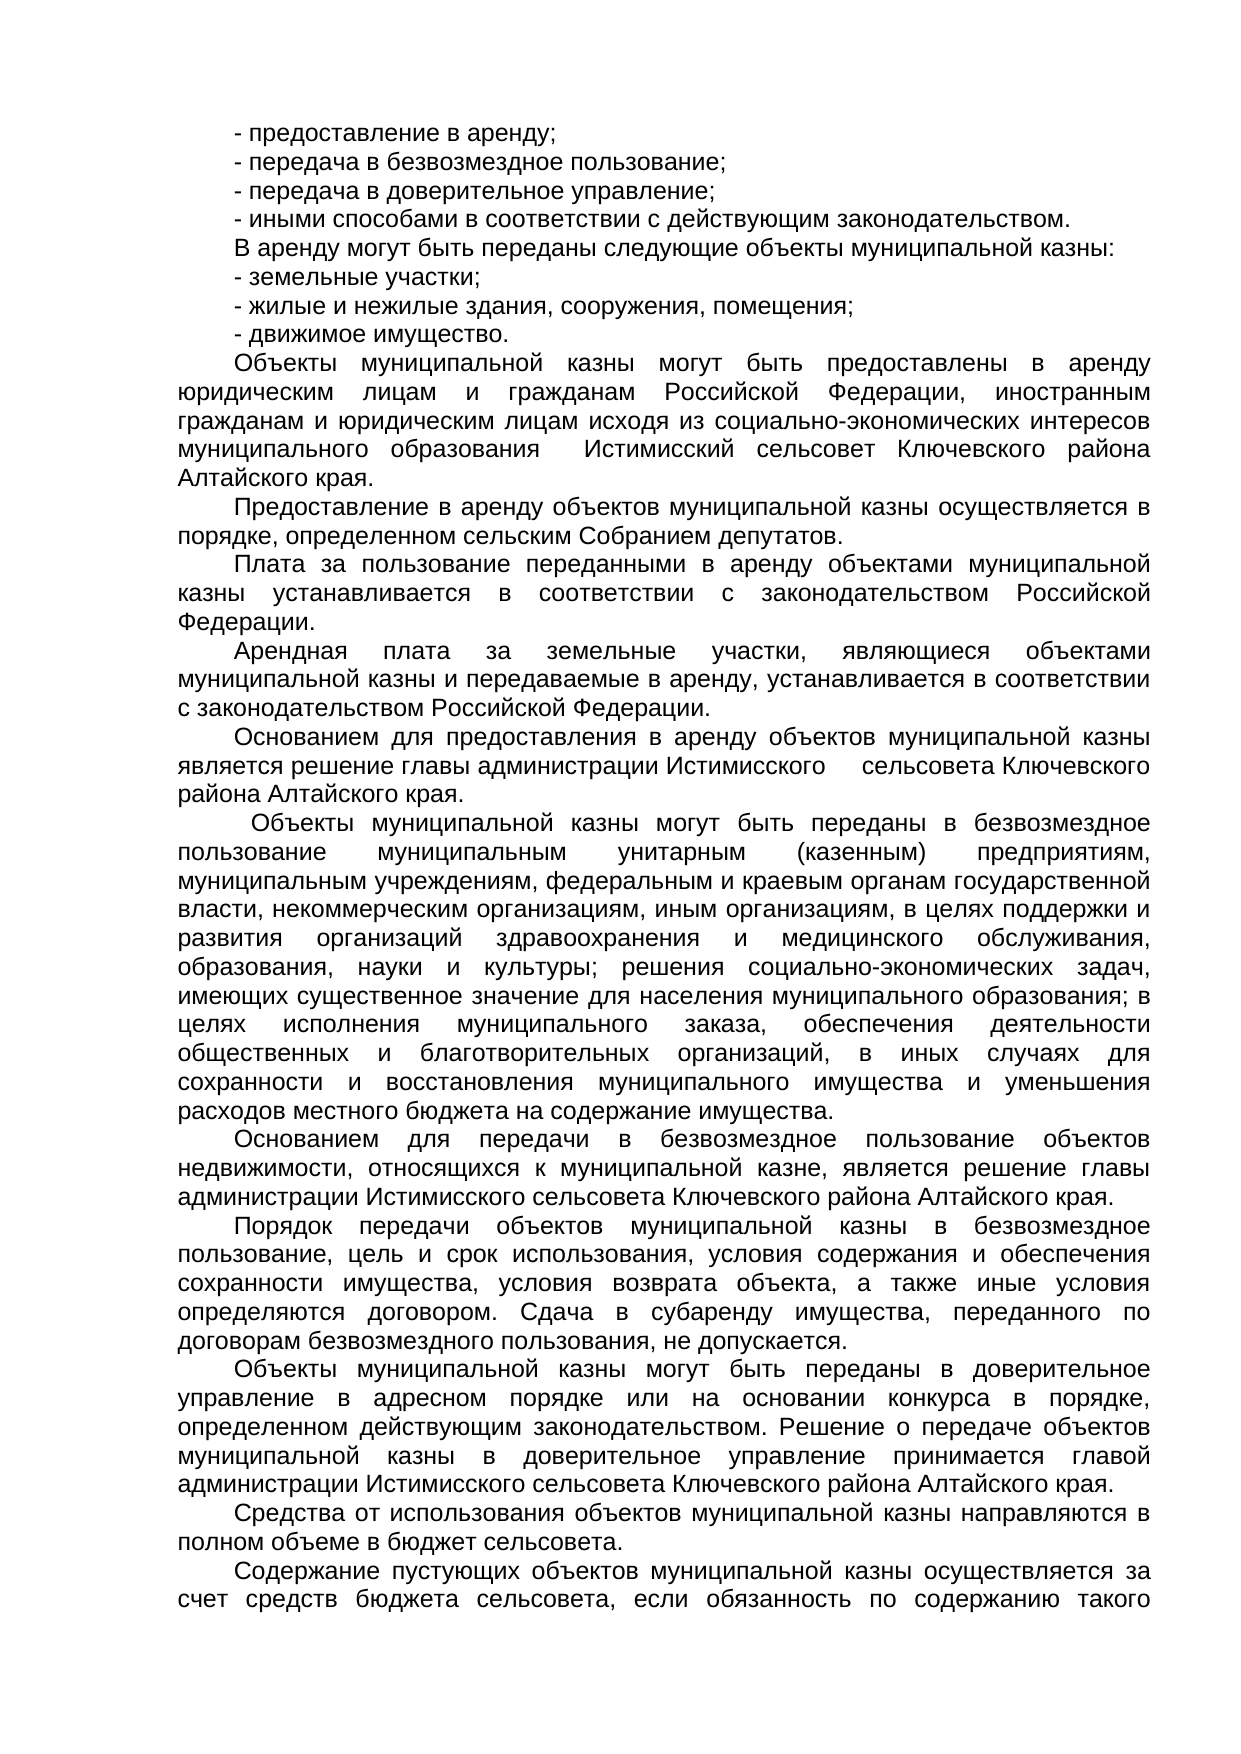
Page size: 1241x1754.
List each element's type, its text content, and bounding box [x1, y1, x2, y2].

text Предоставление в аренду объектов муниципальной казны осуществляется в порядке, определенном сельским Собранием депутатов. [177, 492, 1152, 549]
text Средства от использования объектов муниципальной казны направляются в полном объеме в бюджет сельсовета. [177, 1498, 1152, 1556]
text - движимое имущество. [177, 319, 1152, 348]
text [177, 1556, 1152, 1613]
text Объекты муниципальной казны могут быть переданы в доверительное управление в адресном порядке или на основании конкурса в порядке, определенном действующим законодательством. Решение о передаче объектов муниципальной казны в доверительное управление принимается главой администрации Истимисского сельсовета Ключевского района Алтайского края. [177, 1354, 1152, 1498]
text - жилые и нежилые здания, сооружения, помещения; [177, 291, 1152, 319]
text Арендная плата за земельные участки, являющиеся объектами муниципальной казны и передаваемые в аренду, устанавливается в соответствии с законодательством Российской Федерации. [177, 636, 1152, 722]
text Объекты муниципальной казны могут быть переданы в безвозмездное пользование муниципальным унитарным (казенным) предприятиям, муниципальным учреждениям, федеральным и краевым органам государственной власти, некоммерческим организациям, иным организациям, в целях поддержки и развития организаций здравоохранения и медицинского обслуживания, образования, науки и культуры; решения социально-экономических задач, имеющих существенное значение для населения муниципального образования; в целях исполнения муниципального заказа, обеспечения деятельности общественных и благотворительных организаций, в иных случаях для сохранности и восстановления муниципального имущества и уменьшения расходов местного бюджета на содержание имущества. [177, 808, 1152, 1124]
text Основанием для передачи в безвозмездное пользование объектов недвижимости, относящихся к муниципальной казне, является решение главы администрации Истимисского сельсовета Ключевского района Алтайского края. [177, 1124, 1152, 1211]
text - предоставление в аренду; [177, 118, 1152, 147]
text В аренду могут быть переданы следующие объекты муниципальной казны: [177, 233, 1152, 262]
text - передача в безвозмездное пользование; [177, 147, 1152, 176]
text - земельные участки; [177, 262, 1152, 291]
text Плата за пользование переданными в аренду объектами муниципальной казны устанавливается в соответствии с законодательством Российской Федерации. [177, 549, 1152, 636]
text - иными способами в соответствии с действующим законодательством. [177, 204, 1152, 233]
text Объекты муниципальной казны могут быть предоставлены в аренду юридическим лицам и гражданам Российской Федерации, иностранным гражданам и юридическим лицам исходя из социально-экономических интересов муниципального образования Истимисский сельсовет Ключевского района Алтайского края. [177, 348, 1152, 492]
text Порядок передачи объектов муниципальной казны в безвозмездное пользование, цель и срок использования, условия содержания и обеспечения сохранности имущества, условия возврата объекта, а также иные условия определяются договором. Сдача в субаренду имущества, переданного по договорам безвозмездного пользования, не допускается. [177, 1211, 1152, 1354]
text - передача в доверительное управление; [177, 176, 1152, 204]
text Основанием для предоставления в аренду объектов муниципальной казны является решение главы администрации Истимисского сельсовета Ключевского района Алтайского края. [177, 722, 1152, 808]
